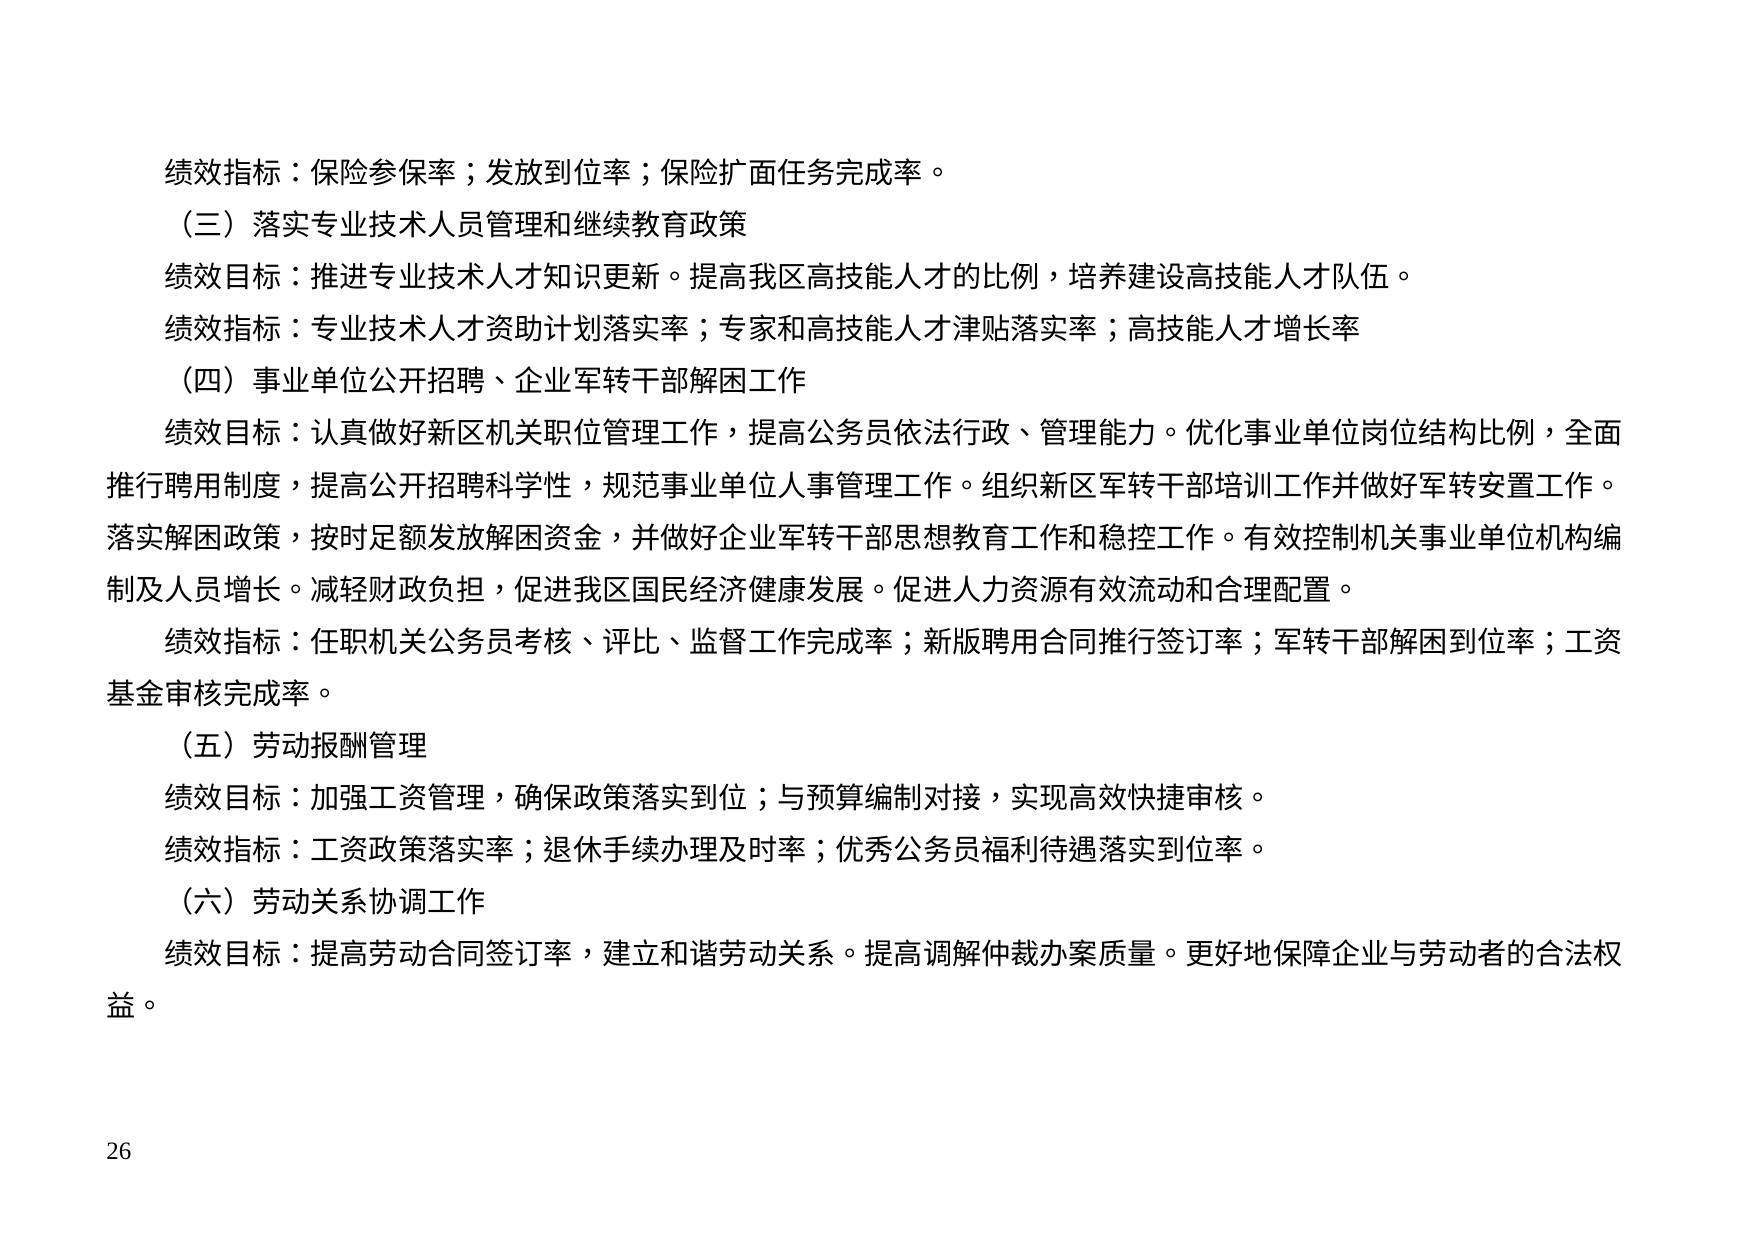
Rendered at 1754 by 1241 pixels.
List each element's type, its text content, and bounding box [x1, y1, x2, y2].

text 绩效目标：认真做好新区机关职位管理工作，提高公务员依法行政、管理能力。优化事业单位岗位结构比例，全面推行聘用制度，提高公开招聘科学性，规范事业单位人事管理工作。组织新区军转干部培训工作并做好军转安置工作。落实解困政策，按时足额发放解困资金，并做好企业军转干部思想教育工作和稳控工作。有效控制机关事业单位机构编制及人员增长。减轻财政负担，促进我区国民经济健康发展。促进人力资源有效流动和合理配置。 [106, 402, 1648, 611]
text （三）落实专业技术人员管理和继续教育政策 [106, 194, 1648, 246]
text 绩效目标：推进专业技术人才知识更新。提高我区高技能人才的比例，培养建设高技能人才队伍。 [106, 246, 1648, 298]
text 绩效指标：工资政策落实率；退休手续办理及时率；优秀公务员福利待遇落实到位率。 [106, 819, 1648, 871]
text （六）劳动关系协调工作 [106, 871, 1648, 923]
text 绩效指标：保险参保率；发放到位率；保险扩面任务完成率。 [106, 142, 1648, 194]
text 绩效指标：任职机关公务员考核、评比、监督工作完成率；新版聘用合同推行签订率；军转干部解困到位率；工资基金审核完成率。 [106, 611, 1648, 715]
text 绩效目标：提高劳动合同签订率，建立和谐劳动关系。提高调解仲裁办案质量。更好地保障企业与劳动者的合法权益。 [106, 923, 1648, 1027]
text （四）事业单位公开招聘、企业军转干部解困工作 [106, 350, 1648, 402]
text 绩效目标：加强工资管理，确保政策落实到位；与预算编制对接，实现高效快捷审核。 [106, 767, 1648, 819]
text （五）劳动报酬管理 [106, 715, 1648, 767]
text 绩效指标：专业技术人才资助计划落实率；专家和高技能人才津贴落实率；高技能人才增长率 [106, 298, 1648, 350]
